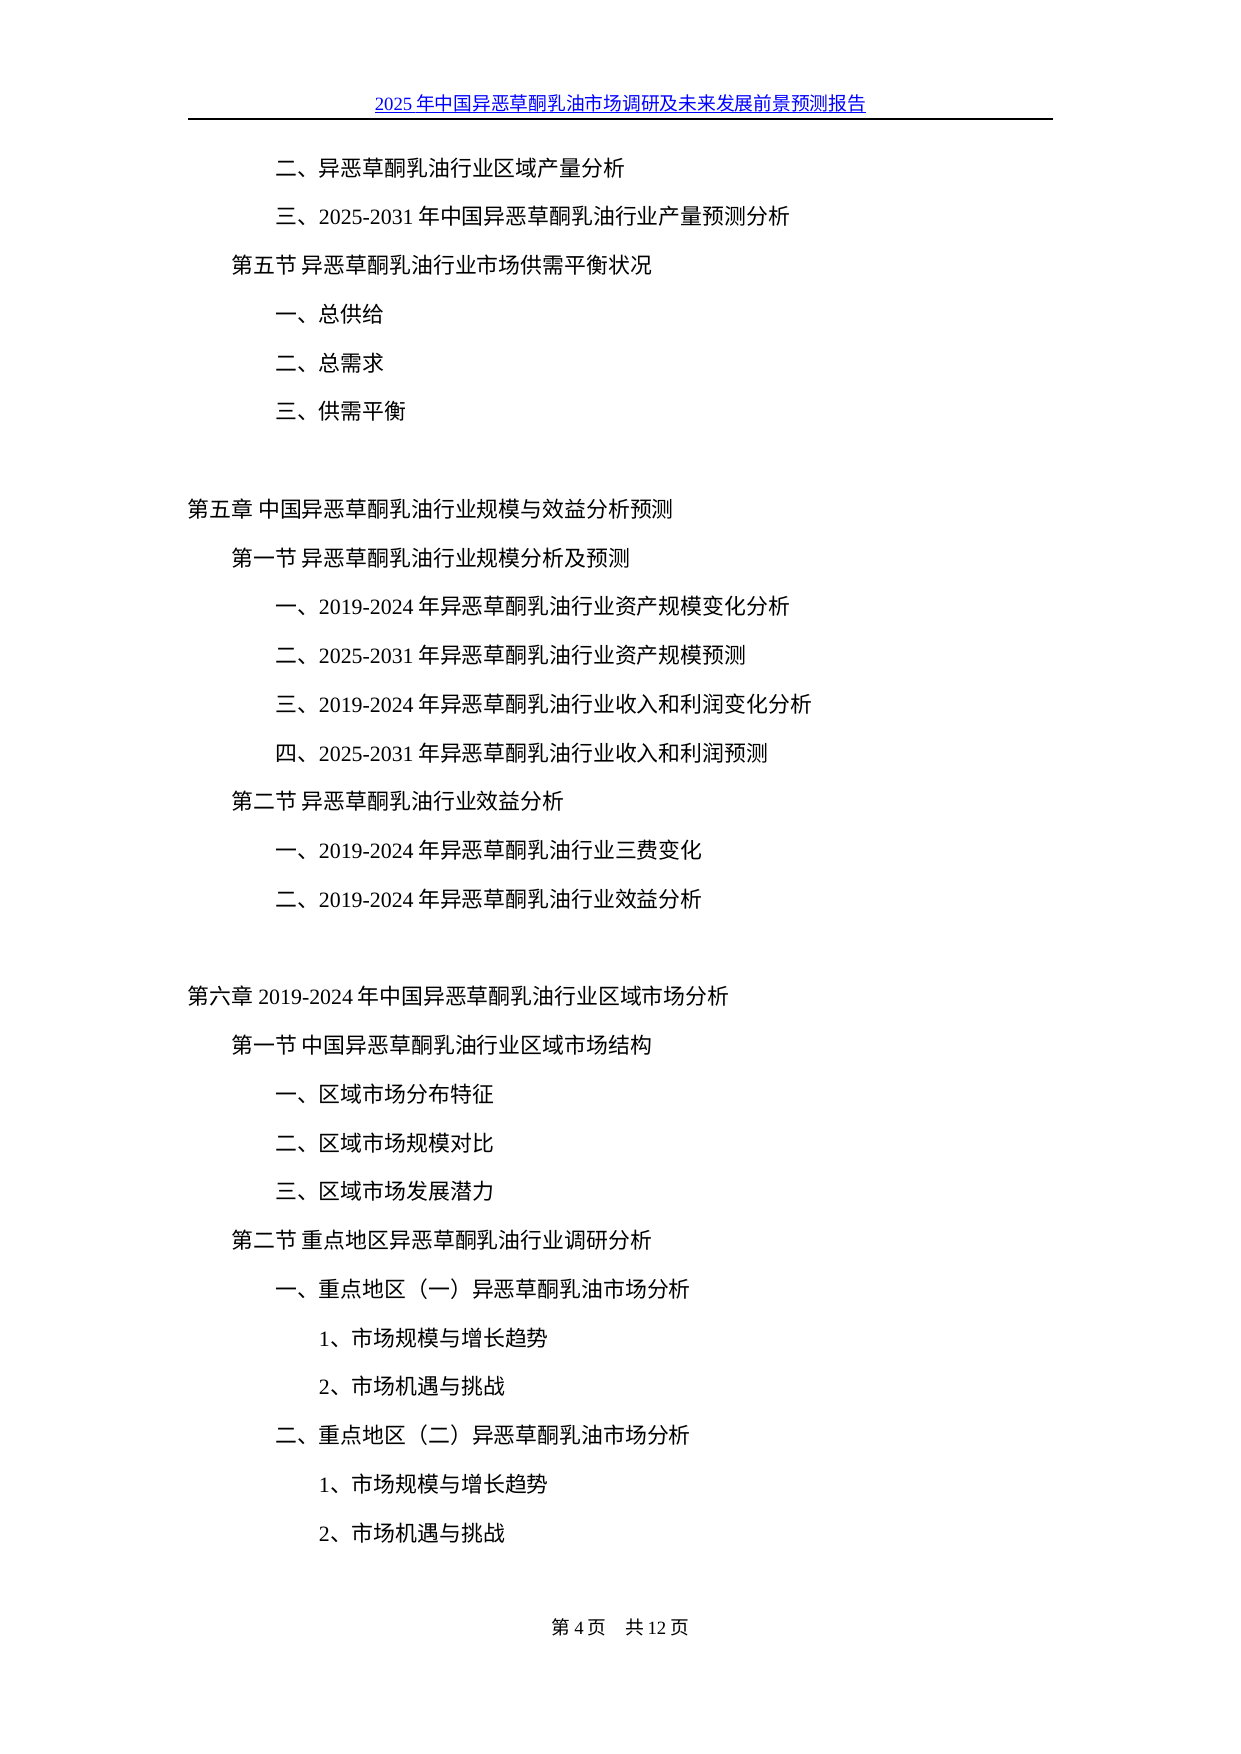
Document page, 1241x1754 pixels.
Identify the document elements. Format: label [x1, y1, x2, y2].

text [187, 150, 1053, 1548]
